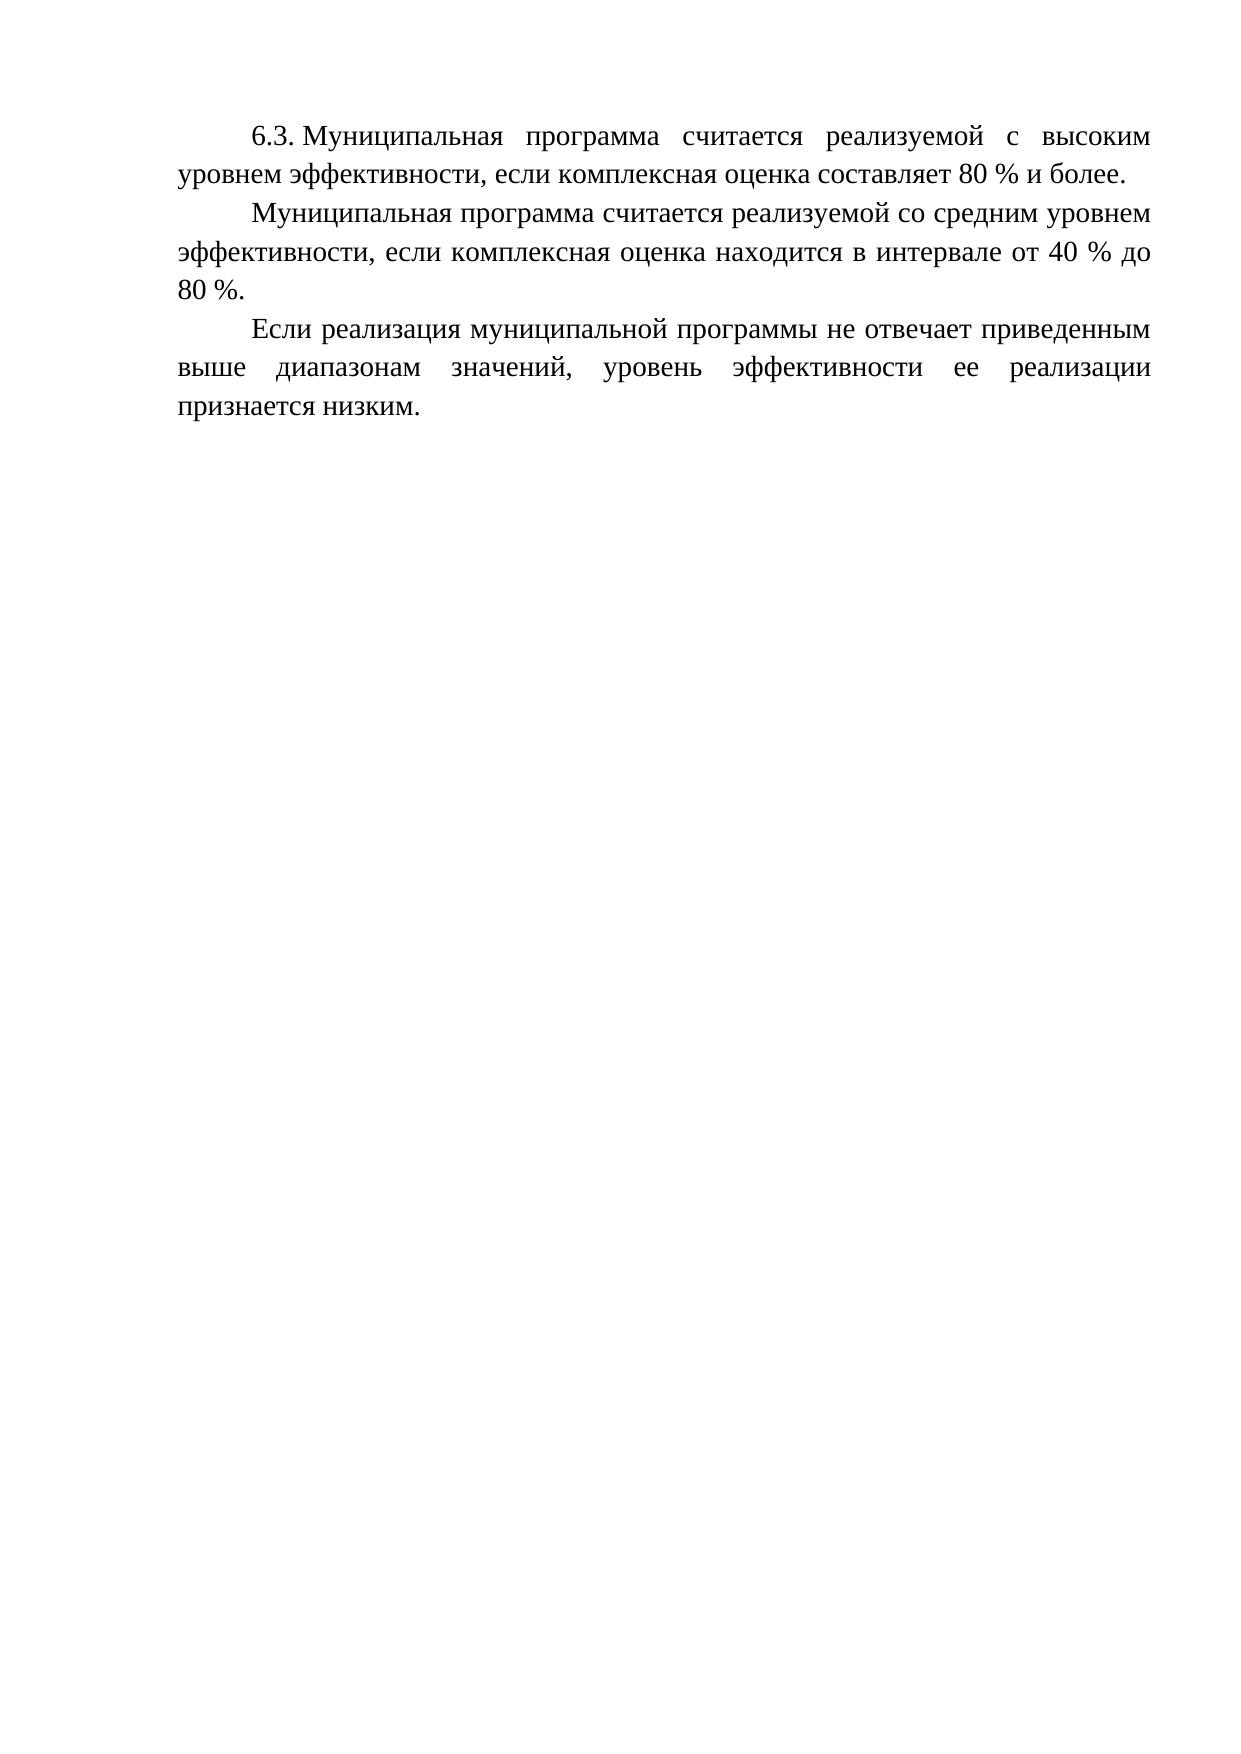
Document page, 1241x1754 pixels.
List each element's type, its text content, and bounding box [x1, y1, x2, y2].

text Если реализация муниципальной программы не отвечает приведенным выше диапазонам значений, уровень эффективности ее реализации признается низким. [177, 311, 1152, 421]
text Муниципальная программа считается реализуемой со средним уровнем эффективности, если комплексная оценка находится в интервале от 40 % до 80 %. [177, 195, 1152, 306]
text 6.3. Муниципальная программа считается реализуемой с высоким уровнем эффективности, если комплексная оценка составляет 80 % и более. [177, 118, 1152, 190]
